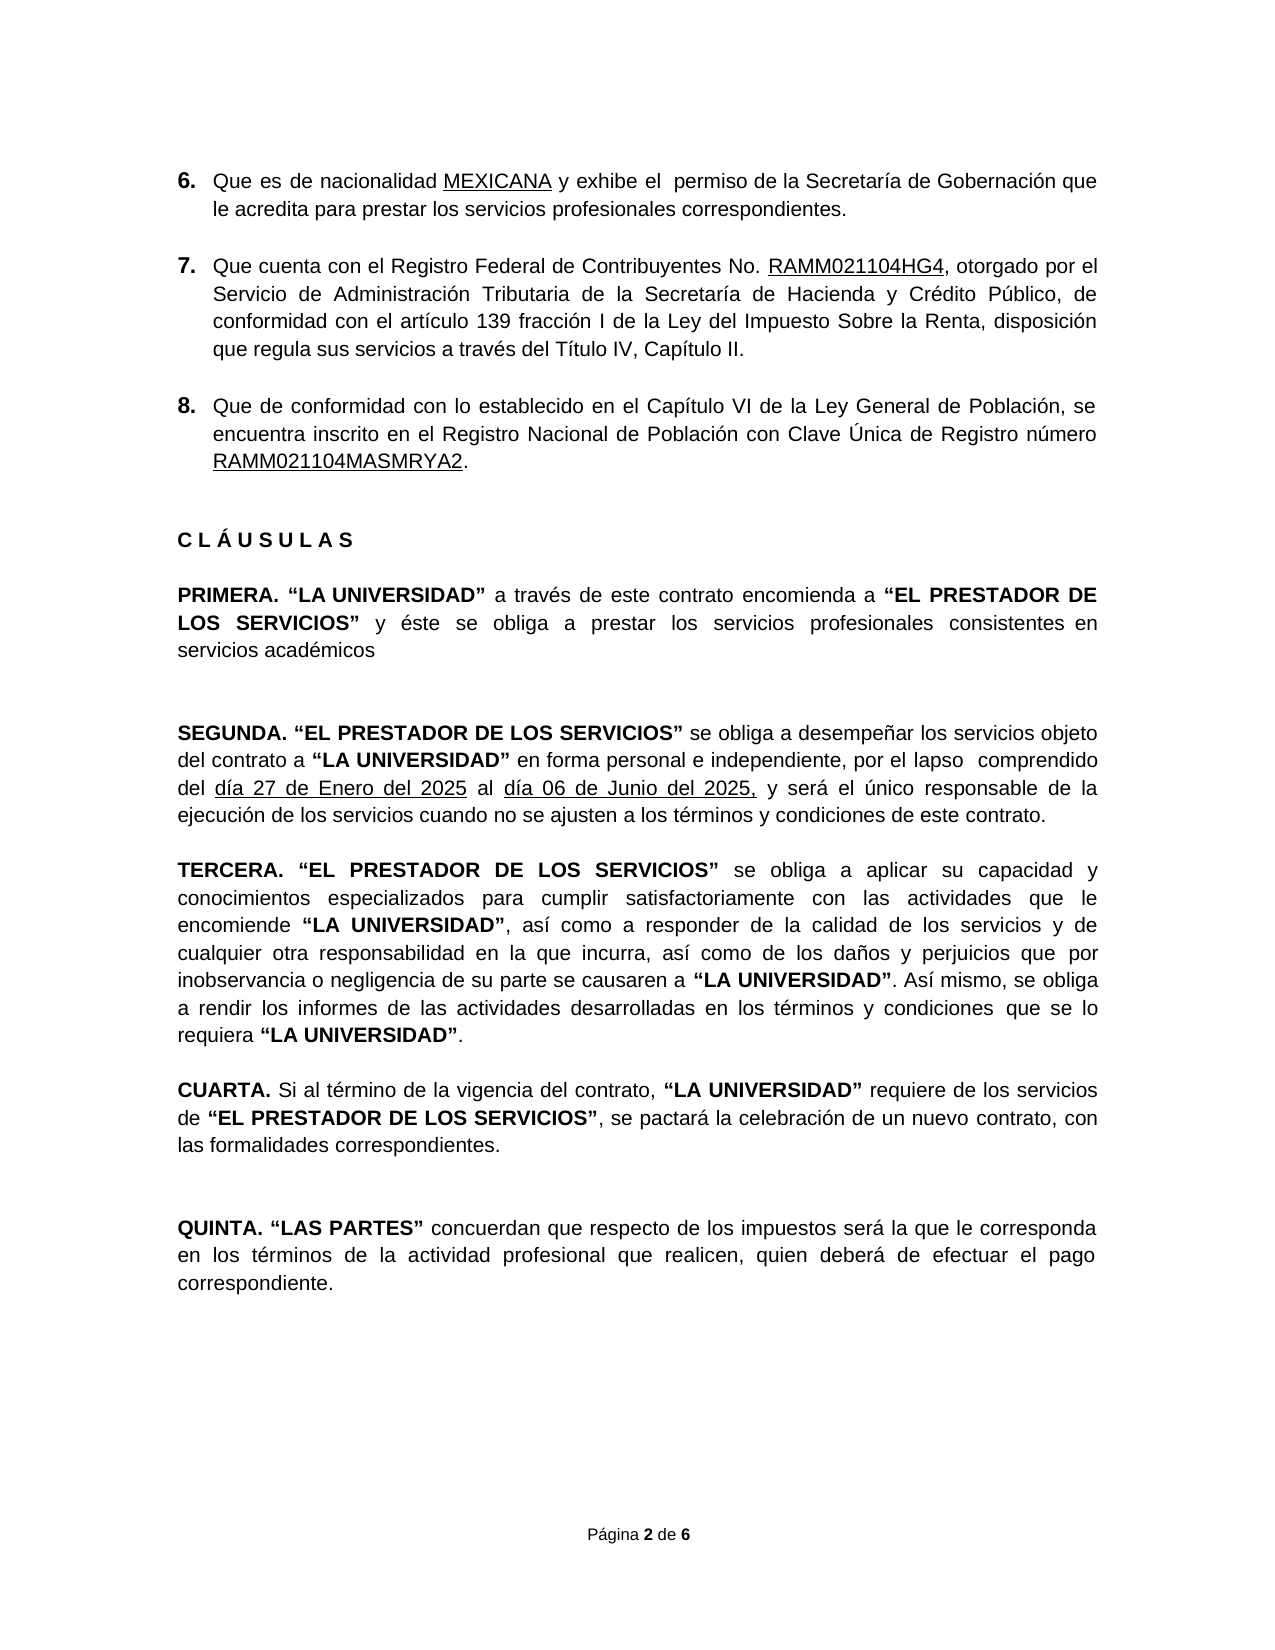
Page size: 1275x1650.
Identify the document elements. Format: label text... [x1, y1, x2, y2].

text CUARTA. Si al término de la vigencia del contrato, “LA UNIVERSIDAD” requiere de los servicios de “EL PRESTADOR DE LOS SERVICIOS”, se pactará la celebración de un nuevo contrato, con las formalidades correspondientes. [177, 1078, 1098, 1157]
list Que cuenta con el Registro Federal de Contribuyentes No. RAMM021104HG4, otorgado por el Servicio de Administración Tributaria de la Secretaría de Hacienda y Crédito Público, de conformidad con el artículo 139 fracción I de la Ley del Impuesto Sobre la Renta, disposición que regula sus servicios a través del Título IV, Capítulo II. [177, 252, 1098, 361]
text PRIMERA. “LA UNIVERSIDAD” a través de este contrato encomienda a “EL PRESTADOR DE LOS SERVICIOS” y éste se obliga a prestar los servicios profesionales consistentes en servicios académicos [177, 583, 1098, 662]
text SEGUNDA. “EL PRESTADOR DE LOS SERVICIOS” se obliga a desempeñar los servicios objeto del contrato a “LA UNIVERSIDAD” en forma personal e independiente, por el lapso comprendido del día 27 de Enero del 2025 al día 06 de Junio del 2025, y será el único responsable de la ejecución de los servicios cuando no se ajusten a los términos y condiciones de este contrato. [177, 721, 1098, 827]
list Que de conformidad con lo establecido en el Capítulo VI de la Ley General de Población, se encuentra inscrito en el Registro Nacional de Población con Clave Única de Registro número RAMM021104MASMRYA2. [177, 392, 1098, 473]
text TERCERA. “EL PRESTADOR DE LOS SERVICIOS” se obliga a aplicar su capacidad y conocimientos especializados para cumplir satisfactoriamente con las actividades que le encomiende “LA UNIVERSIDAD”, así como a responder de la calidad de los servicios y de cualquier otra responsabilidad en la que incurra, así como de los daños y perjuicios que por inobservancia o negligencia de su parte se causaren a “LA UNIVERSIDAD”. Así mismo, se obliga a rendir los informes de las actividades desarrolladas en los términos y condiciones que se lo requiera “LA UNIVERSIDAD”. [177, 858, 1098, 1047]
text QUINTA. “LAS PARTES” concuerdan que respecto de los impuestos será la que le corresponda en los términos de la actividad profesional que realicen, quien deberá de efectuar el pago correspondiente. [177, 1216, 1098, 1295]
subtitle C L Á U S U L A S [177, 528, 1098, 552]
list Que es de nacionalidad MEXICANA y exhibe el permiso de la Secretaría de Gobernación que le acredita para prestar los servicios profesionales correspondientes. [177, 167, 1098, 221]
